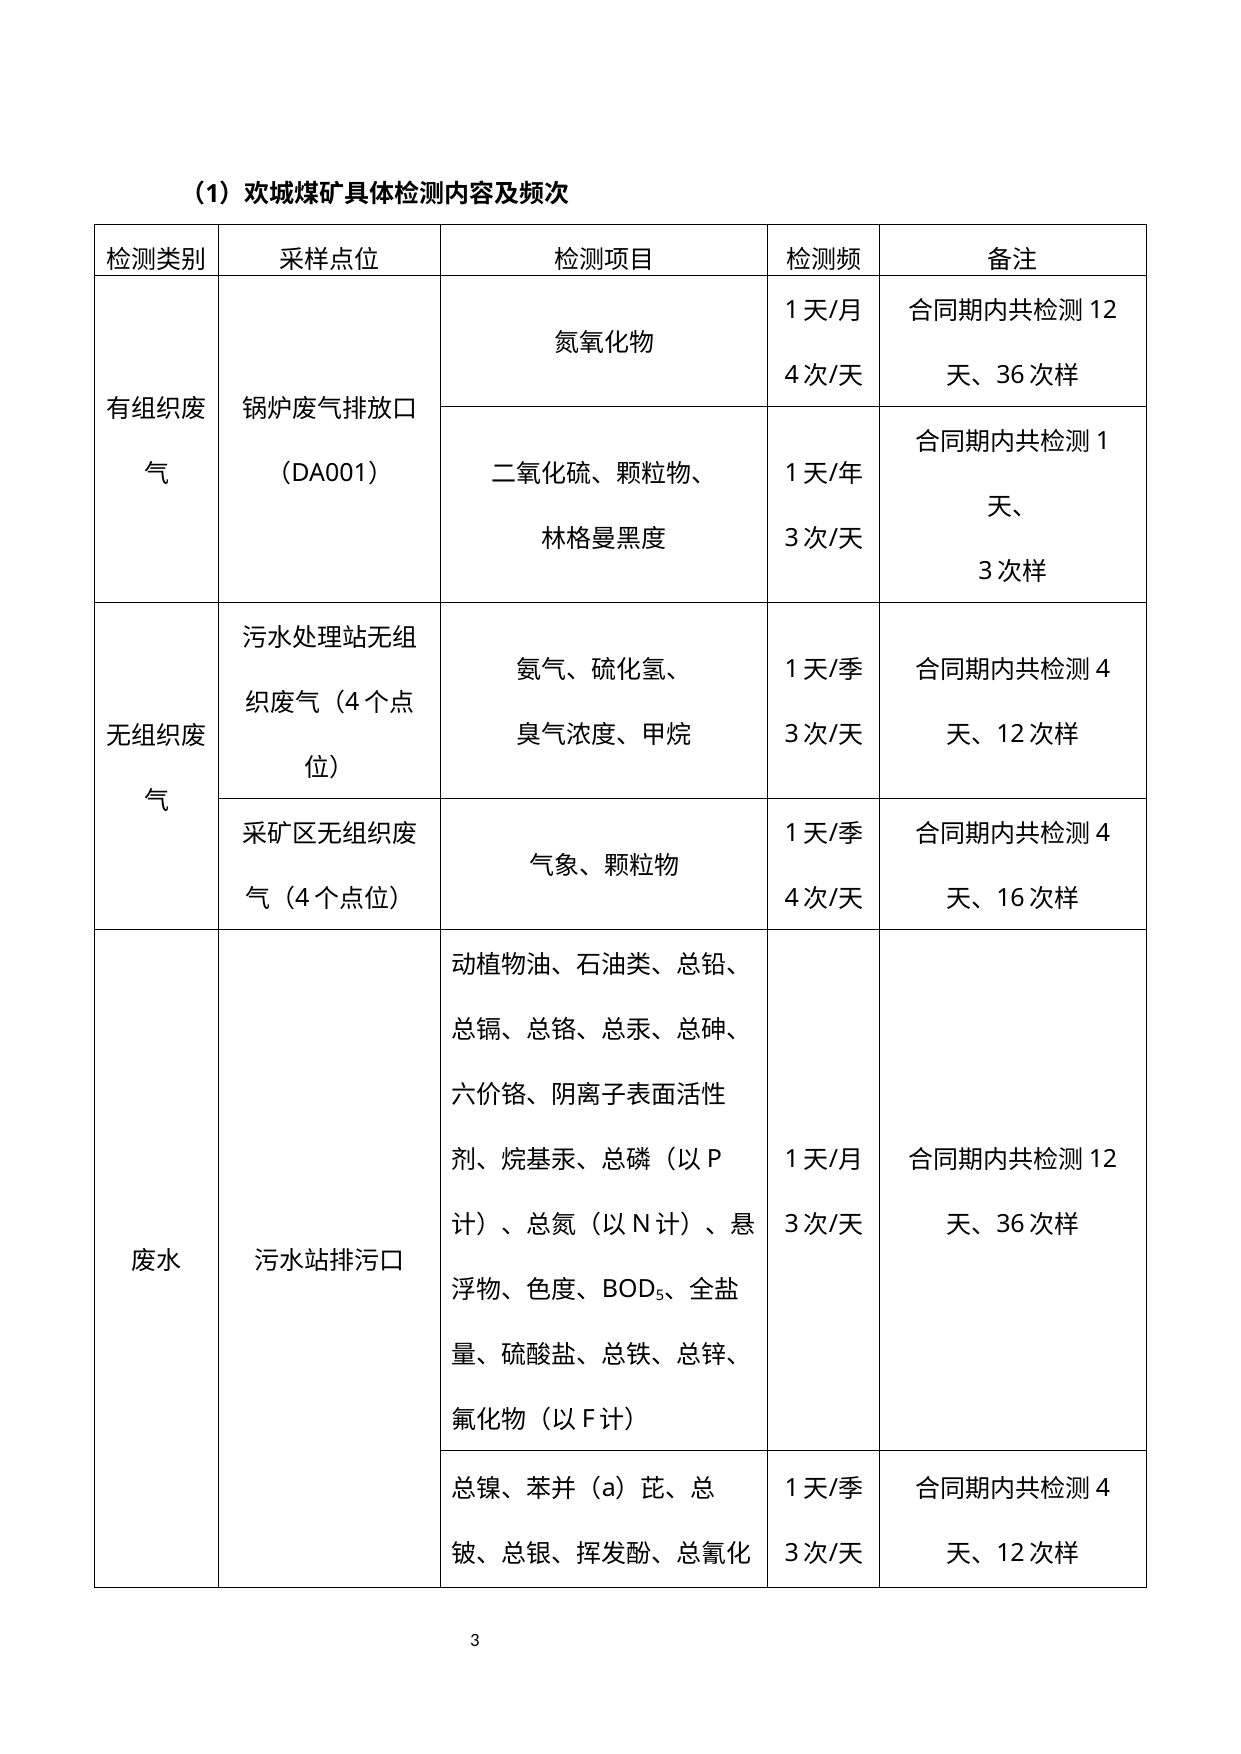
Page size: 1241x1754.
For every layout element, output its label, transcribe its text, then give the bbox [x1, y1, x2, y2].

table_cell 1天/季 4次/天 [768, 799, 879, 929]
table_cell 锅炉废气排放口 （DA001） [219, 276, 440, 602]
table_cell 废水 [95, 930, 218, 1587]
table_cell 合同期内共检测12天、36次样 [880, 930, 1146, 1450]
table_cell 二氧化硫、颗粒物、 林格曼黑度 [441, 407, 767, 602]
table_cell 无组织废气 [95, 603, 218, 929]
table_header 备注 [880, 225, 1146, 275]
table_header 检测频次 [768, 225, 879, 275]
table_cell 1天/季 3次/天 [768, 1451, 879, 1587]
table_cell 污水站排污口 [219, 930, 440, 1587]
table_cell 合同期内共检测12天、36次样 [880, 276, 1146, 406]
table_cell 1天/月 3次/天 [768, 930, 879, 1450]
text （1）欢城煤矿具体检测内容及频次 [130, 159, 1110, 224]
table_cell 污水处理站无组织废气（4个点位） [219, 603, 440, 798]
table_cell 合同期内共检测4天、12次样 [880, 603, 1146, 798]
table_cell 1天/季 3次/天 [768, 603, 879, 798]
table_header 采样点位 [219, 225, 440, 275]
table_cell 氮氧化物 [441, 276, 767, 406]
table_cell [441, 1451, 767, 1587]
table_cell 合同期内共检测4天、12次样 [880, 1451, 1146, 1587]
table_cell 采矿区无组织废气（4个点位） [219, 799, 440, 929]
table_header 检测项目 [441, 225, 767, 275]
table_header 检测类别 [95, 225, 218, 275]
table_cell 气象、颗粒物 [441, 799, 767, 929]
table_cell 动植物油、石油类、总铅、总镉、总铬、总汞、总砷、六价铬、阴离子表面活性剂、烷基汞、总磷（以P计）、总氮（以N计）、悬浮物、色度、BOD5、全盐量、硫酸盐、总铁、总锌、氟化物（以F计） [441, 930, 767, 1450]
table_cell 合同期内共检测4天、16次样 [880, 799, 1146, 929]
table_cell 合同期内共检测1天、 3次样 [880, 407, 1146, 602]
table_cell 有组织废气 [95, 276, 218, 602]
table_cell 1天/年 3次/天 [768, 407, 879, 602]
table_cell 氨气、硫化氢、 臭气浓度、甲烷 [441, 603, 767, 798]
table_cell 1天/月 4次/天 [768, 276, 879, 406]
